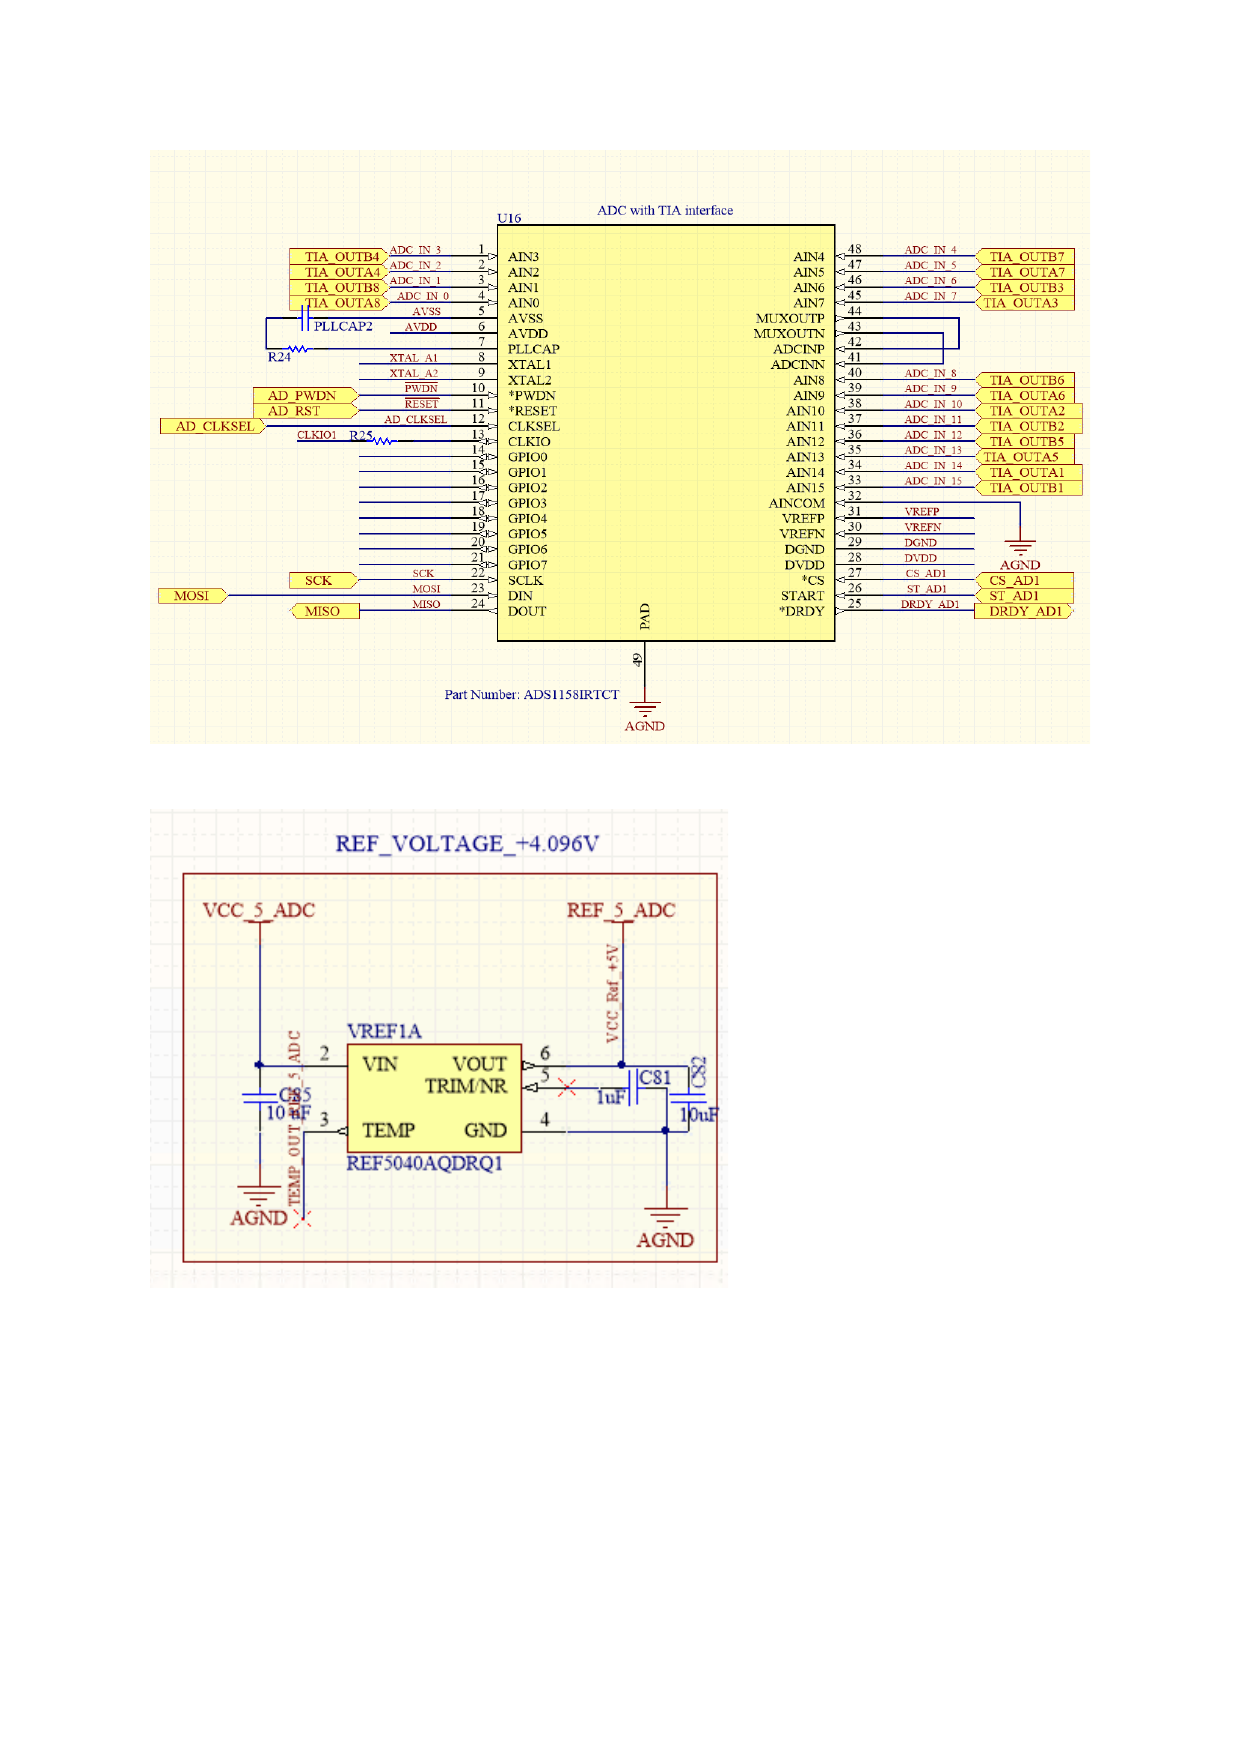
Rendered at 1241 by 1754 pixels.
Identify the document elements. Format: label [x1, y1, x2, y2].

picture [150, 150, 1091, 744]
picture [150, 809, 729, 1288]
